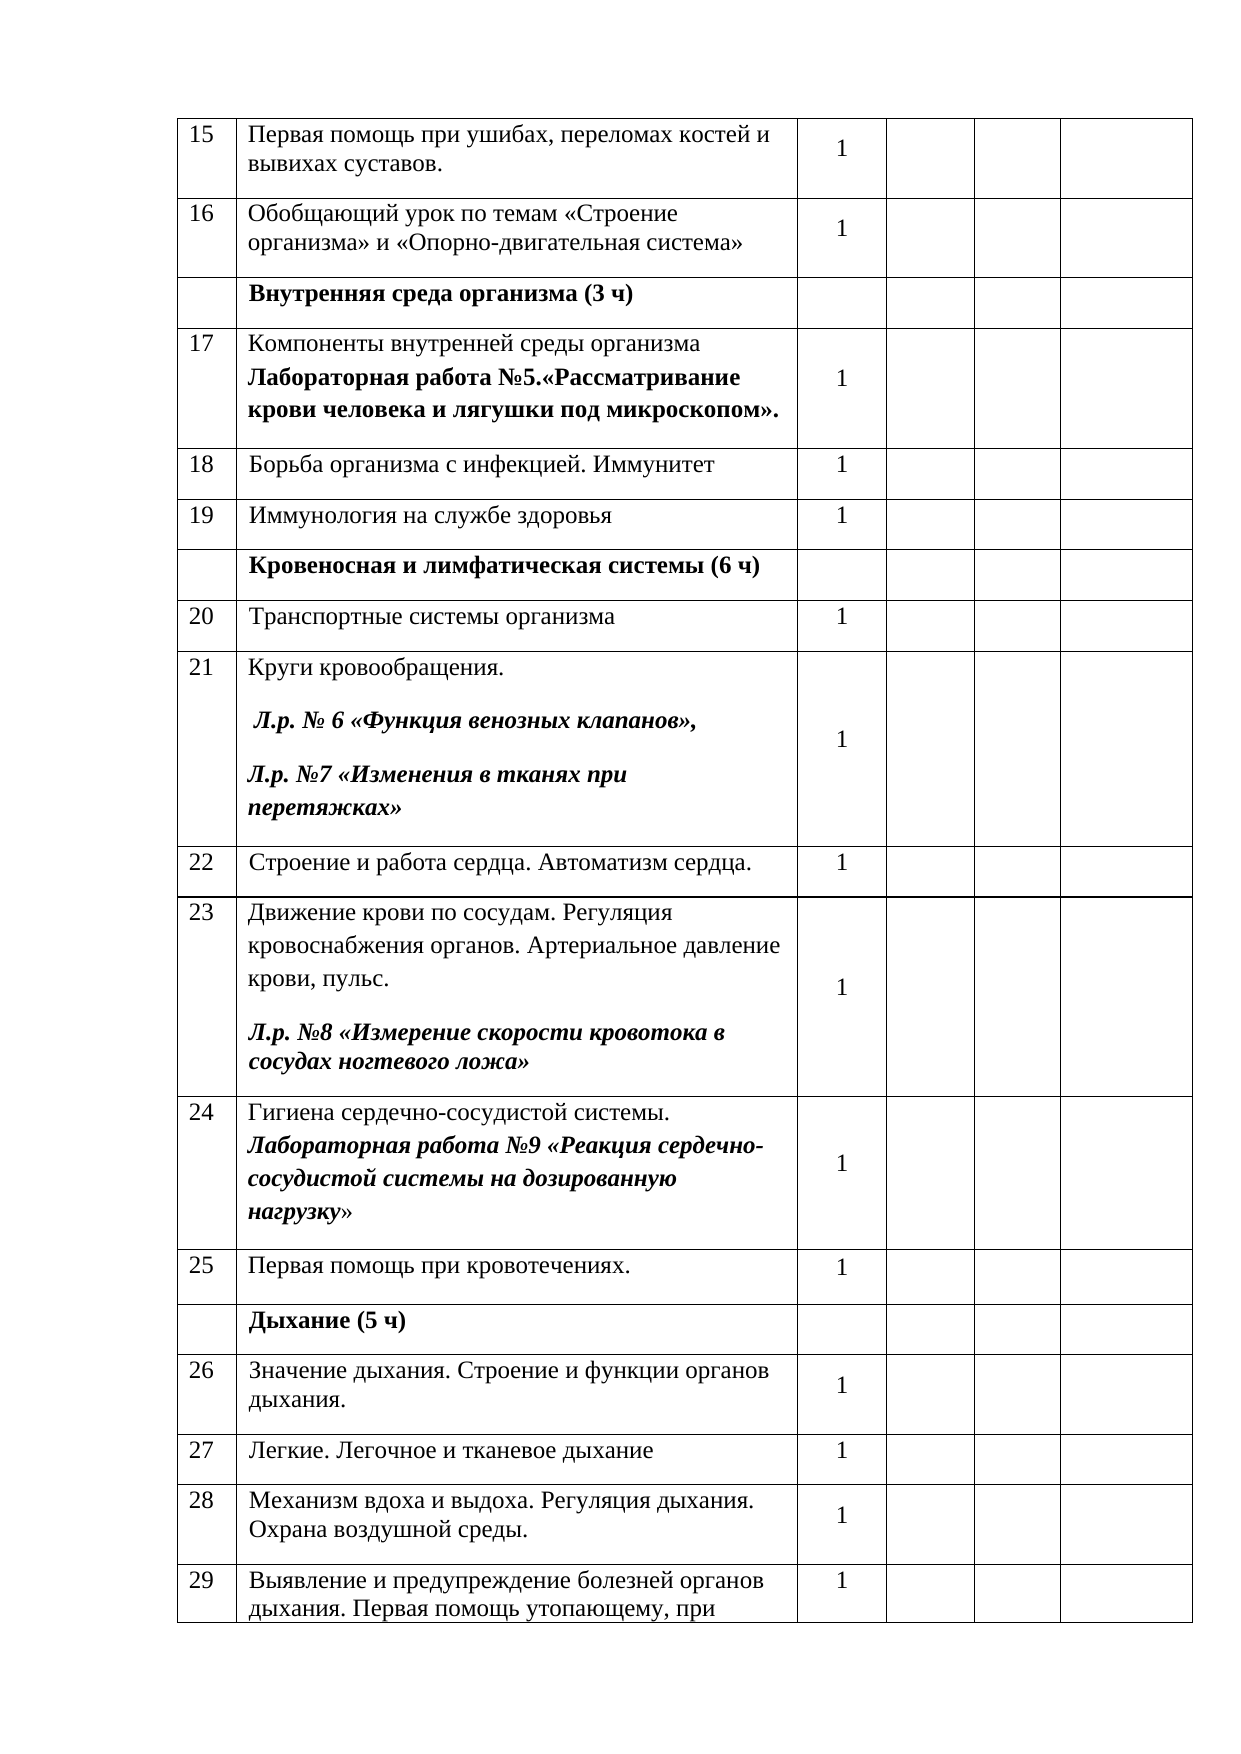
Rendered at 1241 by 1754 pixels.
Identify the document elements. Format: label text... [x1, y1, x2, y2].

table_cell [975, 278, 1060, 327]
table_cell [975, 1355, 1060, 1434]
table_cell [1061, 550, 1192, 600]
table_cell [975, 449, 1060, 499]
table_cell [1061, 1565, 1192, 1622]
table_cell [975, 500, 1060, 549]
table_cell Гигиена сердечно-сосудистой системы. Лабораторная работа №9 «Реакция сердечно-сосудистой системы на дозированную нагрузку» [237, 1097, 797, 1249]
table_cell [798, 1305, 886, 1354]
table_cell [1061, 500, 1192, 549]
table_cell 29 [178, 1565, 236, 1622]
table_cell [887, 601, 974, 651]
table_cell Дыхание (5 ч) [237, 1305, 797, 1354]
table_cell [887, 1097, 974, 1249]
table_cell 1 [798, 1250, 886, 1304]
table_cell 17 [178, 329, 236, 448]
table_cell 1 [798, 1435, 886, 1484]
table_cell 1 [798, 119, 886, 197]
table_cell [887, 1305, 974, 1354]
table_cell Значение дыхания. Строение и функции органов дыхания. [237, 1355, 797, 1434]
table_cell [1061, 601, 1192, 651]
table_cell 1 [798, 329, 886, 448]
table_cell [1061, 1305, 1192, 1354]
table_cell [975, 898, 1060, 1096]
table_cell 1 [798, 652, 886, 846]
table_cell [887, 329, 974, 448]
table_cell [798, 278, 886, 327]
table_cell 22 [178, 847, 236, 896]
table_cell Иммунология на службе здоровья [237, 500, 797, 549]
table_cell 25 [178, 1250, 236, 1304]
table_cell [1061, 119, 1192, 197]
table_cell 26 [178, 1355, 236, 1434]
table_cell Транспортные системы организма [237, 601, 797, 651]
table_cell [975, 1250, 1060, 1304]
table_cell [887, 199, 974, 277]
table_cell [887, 1435, 974, 1484]
table_cell [975, 119, 1060, 197]
table_cell [1061, 898, 1192, 1096]
table_cell [975, 199, 1060, 277]
table_cell 24 [178, 1097, 236, 1249]
table_cell [1061, 1097, 1192, 1249]
table_cell 20 [178, 601, 236, 651]
table_cell 21 [178, 652, 236, 846]
table_cell [178, 278, 236, 327]
table_cell 1 [798, 898, 886, 1096]
table_cell 18 [178, 449, 236, 499]
table_cell [887, 847, 974, 896]
table_cell [975, 329, 1060, 448]
table_cell 23 [178, 898, 236, 1096]
table_cell 15 [178, 119, 236, 197]
table_cell 1 [798, 199, 886, 277]
table_cell Круги кровообращения. Л.р. № 6 «Функция венозных клапанов», Л.р. №7 «Изменения в тканях при перетяжках» [237, 652, 797, 846]
table_cell [1061, 1435, 1192, 1484]
table_cell [887, 449, 974, 499]
table_cell 1 [798, 449, 886, 499]
table_cell [1061, 199, 1192, 277]
table_cell Движение крови по сосудам. Регуляция кровоснабжения органов. Артериальное давление крови, пульс. Л.р. №8 «Измерение скорости кровотока в сосудах ногтевого ложа» [237, 898, 797, 1096]
table_cell [975, 847, 1060, 896]
table_cell Строение и работа сердца. Автоматизм сердца. [237, 847, 797, 896]
table_cell [178, 550, 236, 600]
table_cell [887, 1250, 974, 1304]
table_cell 19 [178, 500, 236, 549]
table_cell [1061, 1355, 1192, 1434]
table_cell [975, 652, 1060, 846]
table_cell 1 [798, 1097, 886, 1249]
table_cell Компоненты внутренней среды организма Лабораторная работа №5.«Рассматривание крови человека и лягушки под микроскопом». [237, 329, 797, 448]
table_cell [1061, 1250, 1192, 1304]
table_cell [887, 278, 974, 327]
table_cell Механизм вдоха и выдоха. Регуляция дыхания. Охрана воздушной среды. [237, 1485, 797, 1564]
table_cell 1 [798, 1565, 886, 1622]
table_cell 28 [178, 1485, 236, 1564]
table_cell Внутренняя среда организма (3 ч) [237, 278, 797, 327]
table_cell [1061, 278, 1192, 327]
table_cell [1061, 1485, 1192, 1564]
table_cell [887, 652, 974, 846]
table_cell [1061, 652, 1192, 846]
table_cell [1061, 449, 1192, 499]
table_cell [1061, 847, 1192, 896]
table_cell [975, 1565, 1060, 1622]
table_cell [887, 500, 974, 549]
table_cell [887, 1485, 974, 1564]
table_cell 1 [798, 601, 886, 651]
table_cell [1061, 329, 1192, 448]
table_cell [887, 1565, 974, 1622]
table_cell 27 [178, 1435, 236, 1484]
table_cell [975, 550, 1060, 600]
table_cell [178, 1305, 236, 1354]
table_cell 1 [798, 847, 886, 896]
table_cell Первая помощь при ушибах, переломах костей и вывихах суставов. [237, 119, 797, 197]
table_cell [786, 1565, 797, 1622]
table_cell [887, 119, 974, 197]
table_cell 1 [798, 1355, 886, 1434]
table_cell 1 [798, 500, 886, 549]
table_cell [975, 1097, 1060, 1249]
table_cell Кровеносная и лимфатическая системы (6 ч) [237, 550, 797, 600]
table_cell Первая помощь при кровотечениях. [237, 1250, 797, 1304]
table_cell [887, 550, 974, 600]
table_cell 1 [798, 1485, 886, 1564]
table_cell [798, 550, 886, 600]
table_cell 16 [178, 199, 236, 277]
table_cell Борьба организма с инфекцией. Иммунитет [237, 449, 797, 499]
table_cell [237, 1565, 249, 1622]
table_cell [887, 1355, 974, 1434]
table_cell [975, 1305, 1060, 1354]
table_cell Обобщающий урок по темам «Строение организма» и «Опорно-двигательная система» [237, 199, 797, 277]
table_cell [975, 601, 1060, 651]
table_cell [975, 1485, 1060, 1564]
table_cell [887, 898, 974, 1096]
table_cell [975, 1435, 1060, 1484]
table_cell Легкие. Легочное и тканевое дыхание [237, 1435, 797, 1484]
